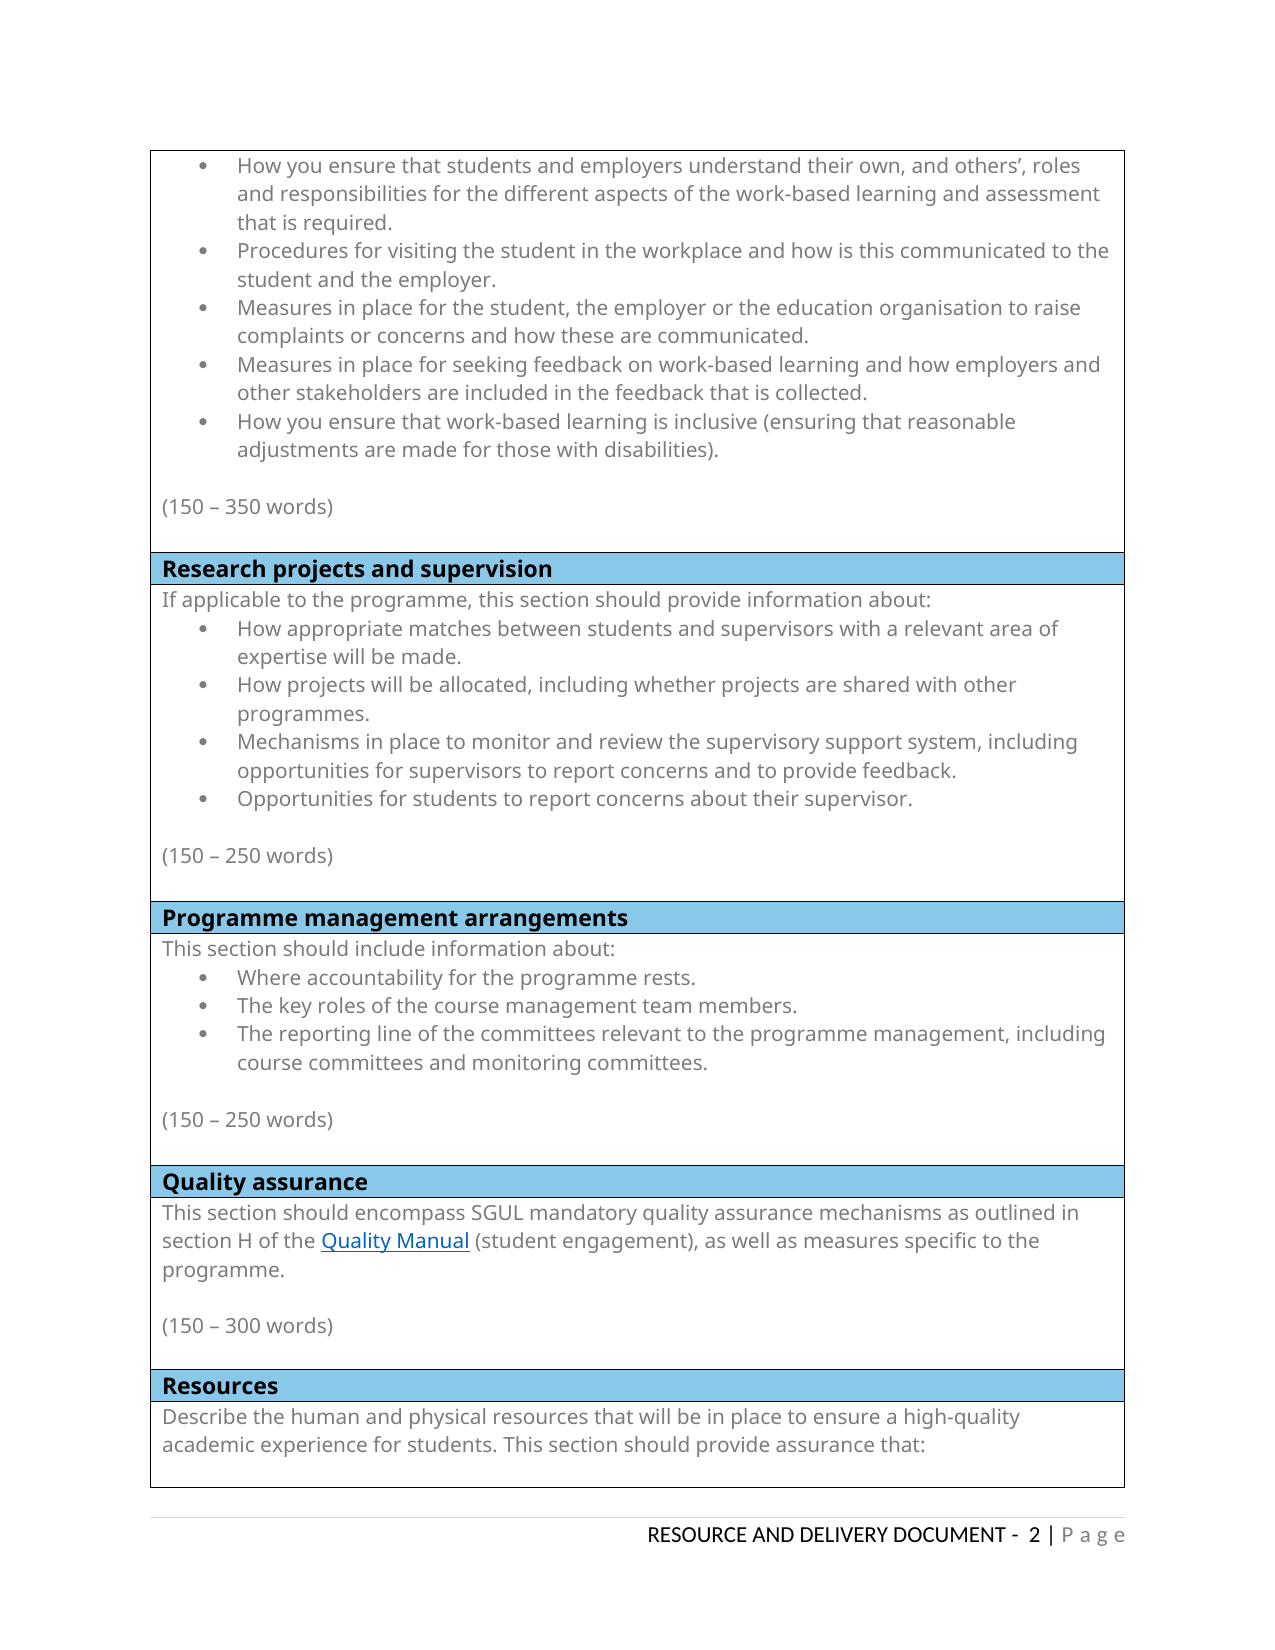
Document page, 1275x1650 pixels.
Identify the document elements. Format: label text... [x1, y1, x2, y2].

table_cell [151, 1402, 1124, 1487]
table_cell Research projects and supervision [151, 553, 1124, 584]
table_cell Programme management arrangements [151, 902, 1124, 933]
table_cell This section should encompass SGUL mandatory quality assurance mechanisms as outlined in section H of the Quality Manual (student engagement), as well as measures specific to the programme. (150 – 300 words) [151, 1198, 1124, 1368]
table_cell This section should include information about: Where accountability for the programme rests. The key roles of the course management team members. The reporting line of the committees relevant to the programme management, including course committees and monitoring committees. (150 – 250 words) [151, 934, 1124, 1164]
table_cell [151, 151, 1124, 552]
table_cell Quality assurance [151, 1166, 1124, 1197]
table_cell If applicable to the programme, this section should provide information about: How appropriate matches between students and supervisors with a relevant area of expertise will be made. How projects will be allocated, including whether projects are shared with other programmes. Mechanisms in place to monitor and review the supervisory support system, including opportunities for supervisors to report concerns and to provide feedback. Opportunities for students to report concerns about their supervisor. (150 – 250 words) [151, 585, 1124, 901]
table_cell Resources [151, 1370, 1124, 1401]
